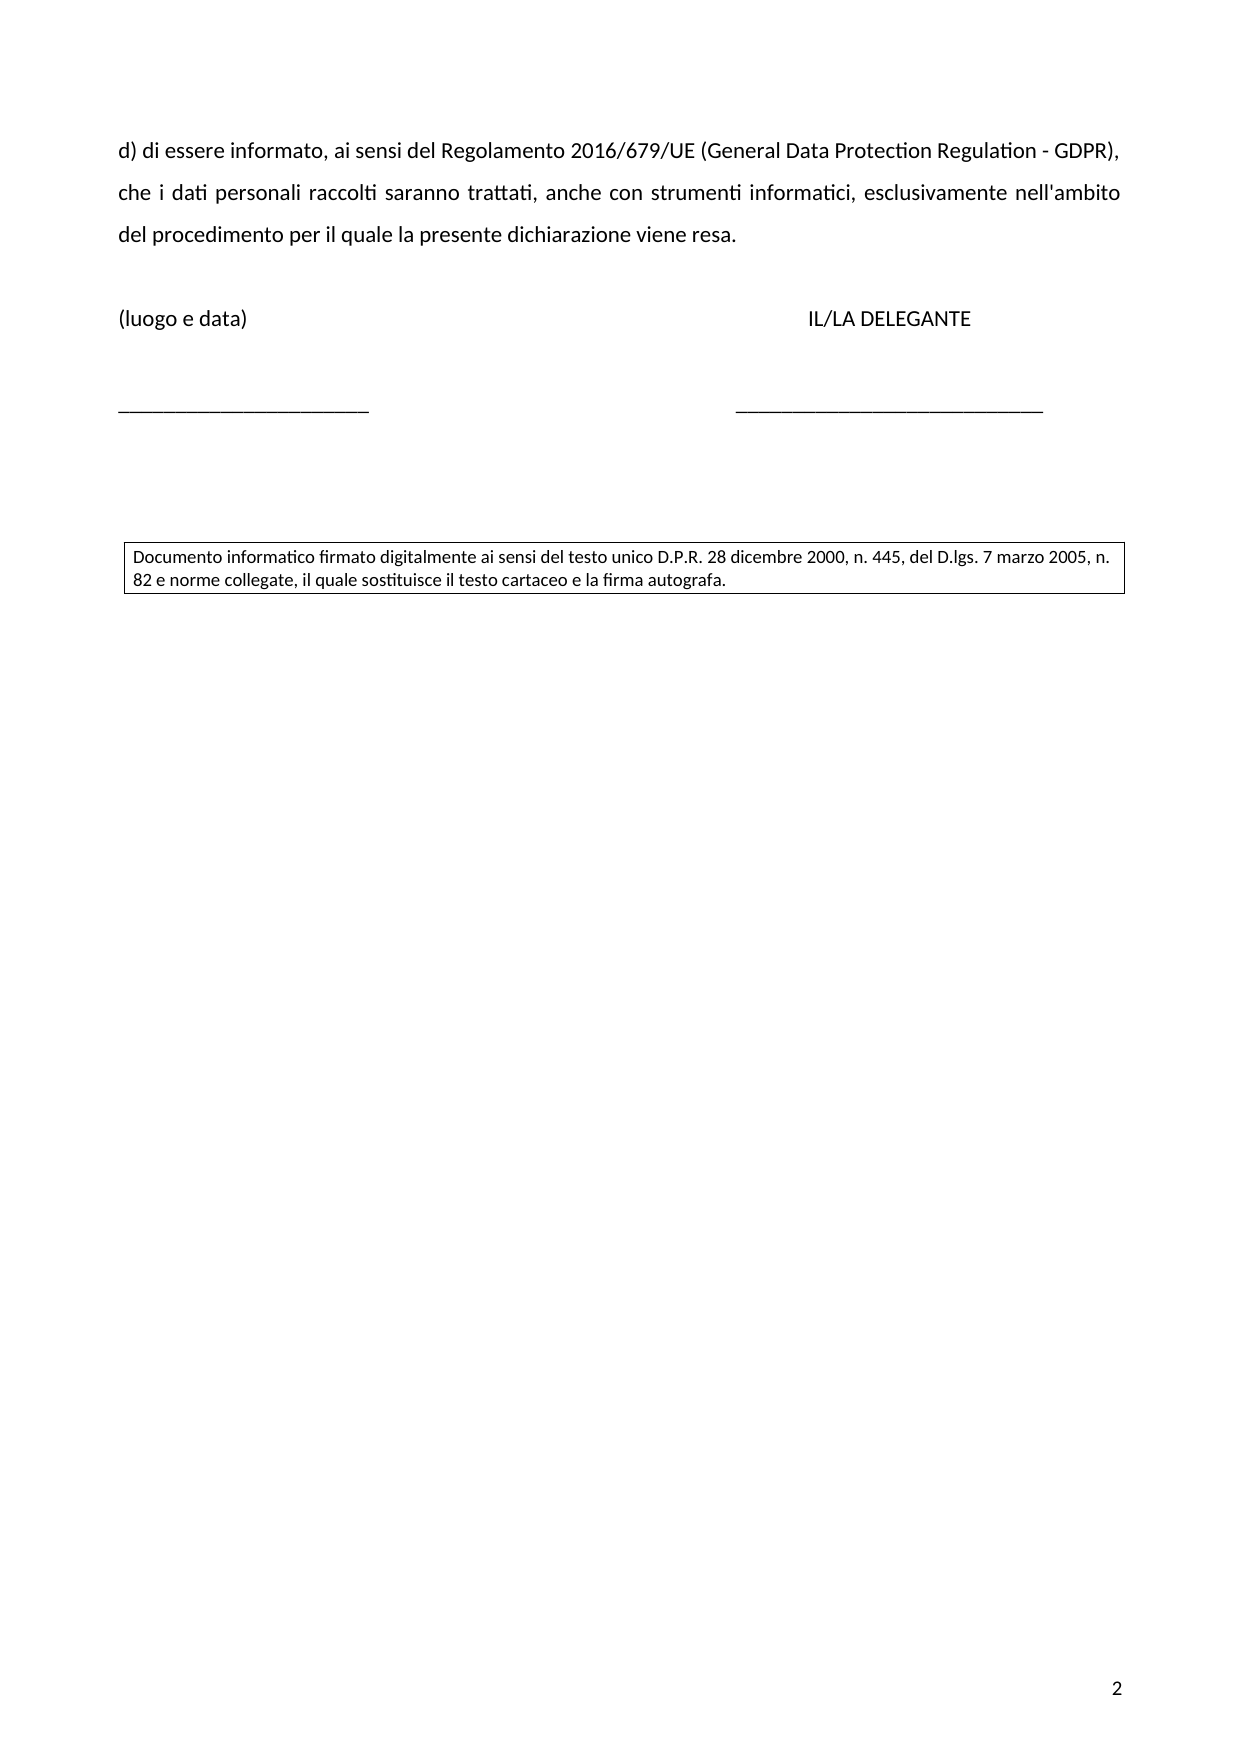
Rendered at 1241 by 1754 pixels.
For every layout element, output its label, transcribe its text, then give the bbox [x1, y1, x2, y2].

text d) di essere informato, ai sensi del Regolamento 2016/679/UE (General Data Protection Regulation - GDPR), che i dati personali raccolti saranno trattati, anche con strumenti informatici, esclusivamente nell'ambito del procedimento per il quale la presente dichiarazione viene resa. [118, 136, 1122, 248]
text (luogo e data) [118, 304, 583, 332]
text ___________________________ [657, 388, 1122, 416]
text ______________________ [118, 388, 583, 416]
text IL/LA DELEGANTE [657, 304, 1122, 332]
text Documento informatico firmato digitalmente ai sensi del testo unico D.P.R. 28 dicembre 2000, n. 445, del D.lgs. 7 marzo 2005, n. 82 e norme collegate, il quale sostituisce il testo cartaceo e la firma autografa. [125, 543, 1124, 593]
